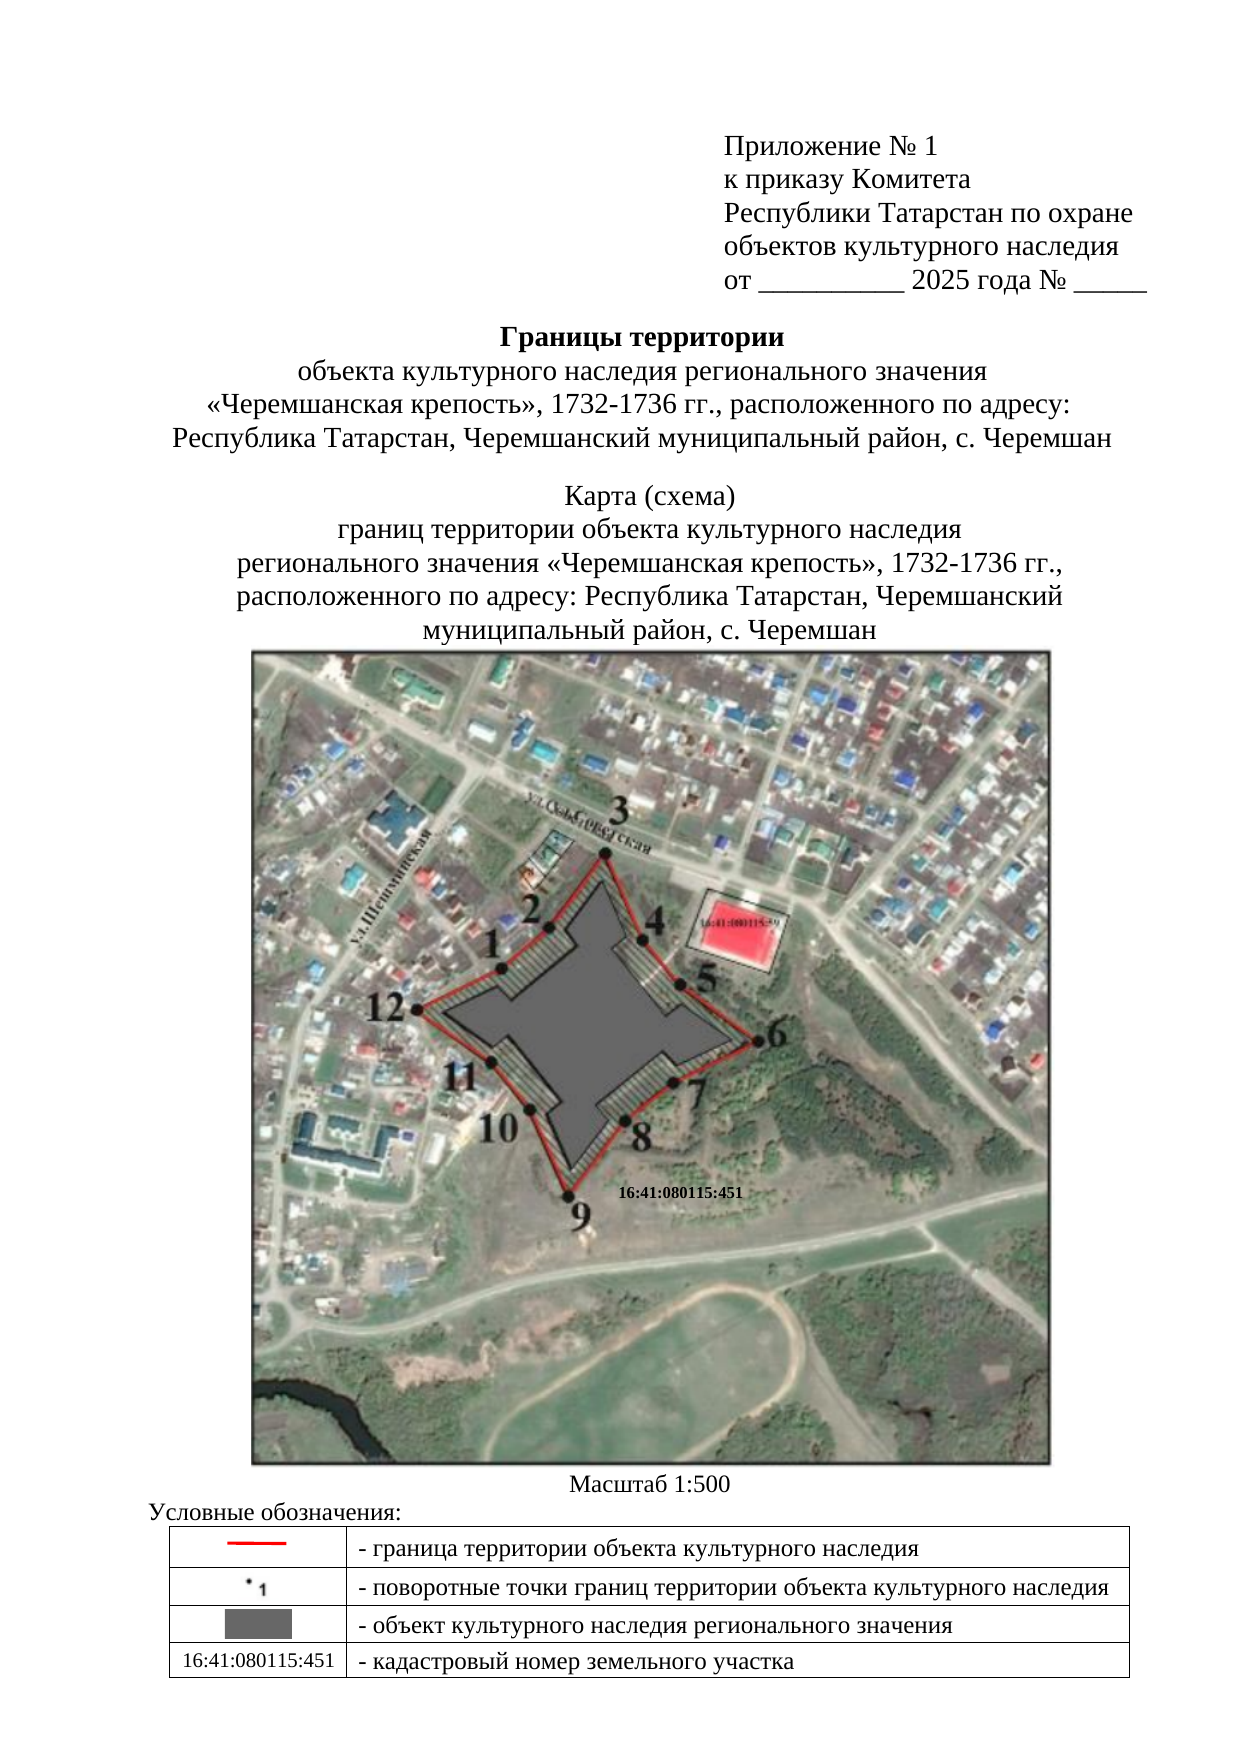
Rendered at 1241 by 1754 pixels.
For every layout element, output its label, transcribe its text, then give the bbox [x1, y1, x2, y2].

picture [224, 1609, 292, 1639]
picture [238, 1572, 279, 1601]
text Карта (схема) [148, 478, 1152, 511]
text «Черемшанская крепость», 1732-1736 гг., расположенного по адресу: Республика Татарстан, Черемшанский муниципальный район, с. Черемшан [89, 386, 1196, 453]
list от __________ 2025 года № _____ [724, 262, 1152, 295]
table_cell - кадастровый номер земельного участка [347, 1643, 1129, 1677]
table_cell - объект культурного наследия регионального значения [347, 1606, 1129, 1642]
table_header [170, 1527, 346, 1567]
list Приложение № 1 [724, 128, 1152, 161]
table_header - граница территории объекта культурного наследия [347, 1527, 1129, 1567]
text Масштаб 1:500 [148, 1469, 1152, 1497]
table_cell 16:41:080115:451 [170, 1643, 346, 1677]
picture [251, 645, 1056, 1469]
text Условные обозначения: [148, 1497, 1152, 1526]
text Границы территории [89, 319, 1196, 353]
text объекта культурного наследия регионального значения [89, 353, 1196, 386]
table_cell [170, 1606, 346, 1642]
text границ территории объекта культурного наследия регионального значения «Черемшанская крепость», 1732-1736 гг., расположенного по адресу: Республика Татарстан, Черемшанский муниципальный район, с. Черемшан [148, 511, 1152, 645]
table_cell [170, 1568, 346, 1605]
table_cell - поворотные точки границ территории объекта культурного наследия [347, 1568, 1129, 1605]
list к приказу Комитета [724, 161, 1152, 195]
list Республики Татарстан по охране объектов культурного наследия [724, 195, 1152, 262]
